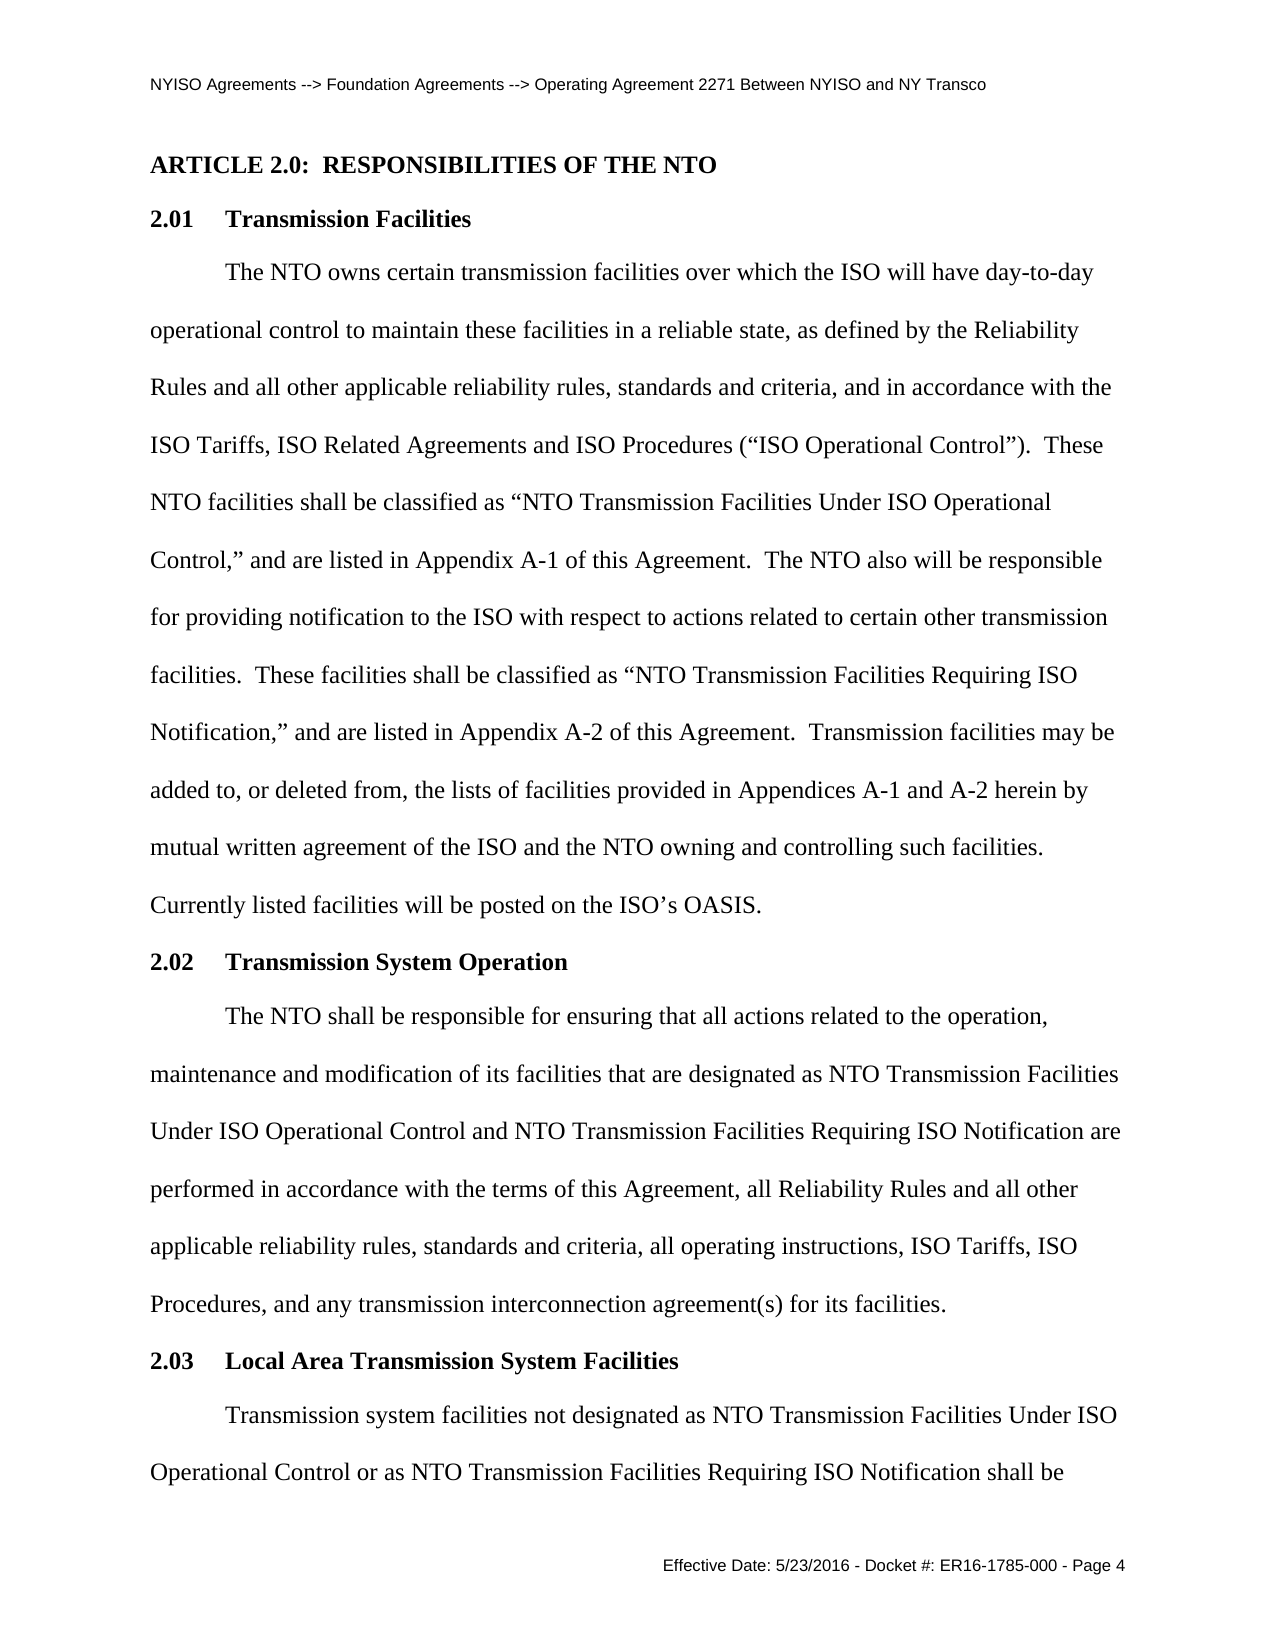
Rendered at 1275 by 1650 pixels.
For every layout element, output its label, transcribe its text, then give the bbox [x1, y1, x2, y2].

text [150, 1400, 1125, 1486]
text The NTO shall be responsible for ensuring that all actions related to the operation, maintenance and modification of its facilities that are designated as NTO Transmission Facilities Under ISO Operational Control and NTO Transmission Facilities Requiring ISO Notification are performed in accordance with the terms of this Agreement, all Reliability Rules and all other applicable reliability rules, standards and criteria, all operating instructions, ISO Tariffs, ISO Procedures, and any transmission interconnection agreement(s) for its facilities. [150, 1001, 1125, 1317]
subtitle Local Area Transmission System Facilities [150, 1346, 1125, 1375]
subtitle RESPONSIBILITIES OF THE NTO [150, 150, 1125, 179]
subtitle Transmission System Operation [150, 947, 1125, 976]
text The NTO owns certain transmission facilities over which the ISO will have day-to-day operational control to maintain these facilities in a reliable state, as defined by the Reliability Rules and all other applicable reliability rules, standards and criteria, and in accordance with the ISO Tariffs, ISO Related Agreements and ISO Procedures (“ISO Operational Control”). These NTO facilities shall be classified as “NTO Transmission Facilities Under ISO Operational Control,” and are listed in Appendix A-1 of this Agreement. The NTO also will be responsible for providing notification to the ISO with respect to actions related to certain other transmission facilities. These facilities shall be classified as “NTO Transmission Facilities Requiring ISO Notification,” and are listed in Appendix A-2 of this Agreement. Transmission facilities may be added to, or deleted from, the lists of facilities provided in Appendices A-1 and A-2 herein by mutual written agreement of the ISO and the NTO owning and controlling such facilities. Currently listed facilities will be posted on the ISO’s OASIS. [150, 257, 1125, 919]
subtitle Transmission Facilities [150, 204, 1125, 232]
